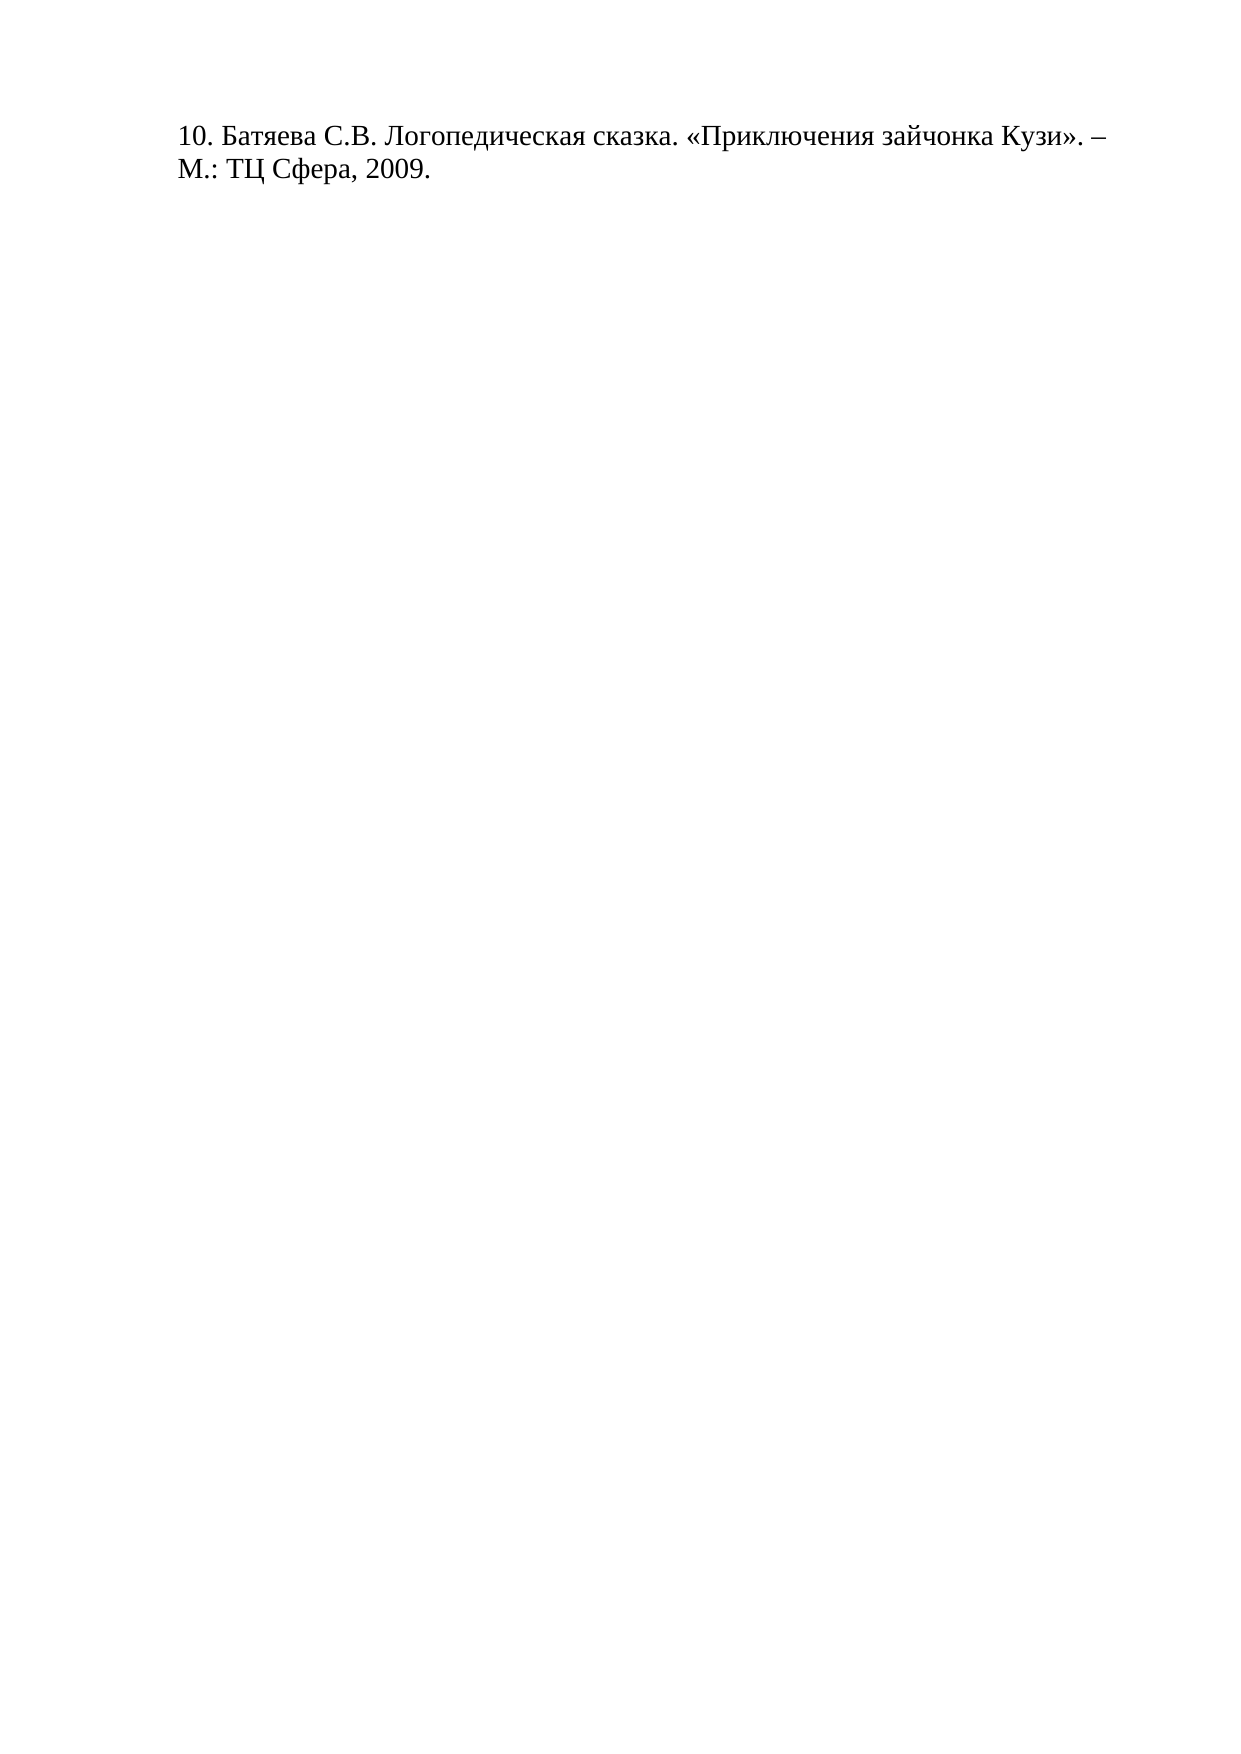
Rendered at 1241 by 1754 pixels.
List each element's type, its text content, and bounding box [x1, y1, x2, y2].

text 10. Батяева С.В. Логопедическая сказка. «Приключения зайчонка Кузи». – М.: ТЦ Сфера, 2009. [177, 118, 1152, 185]
